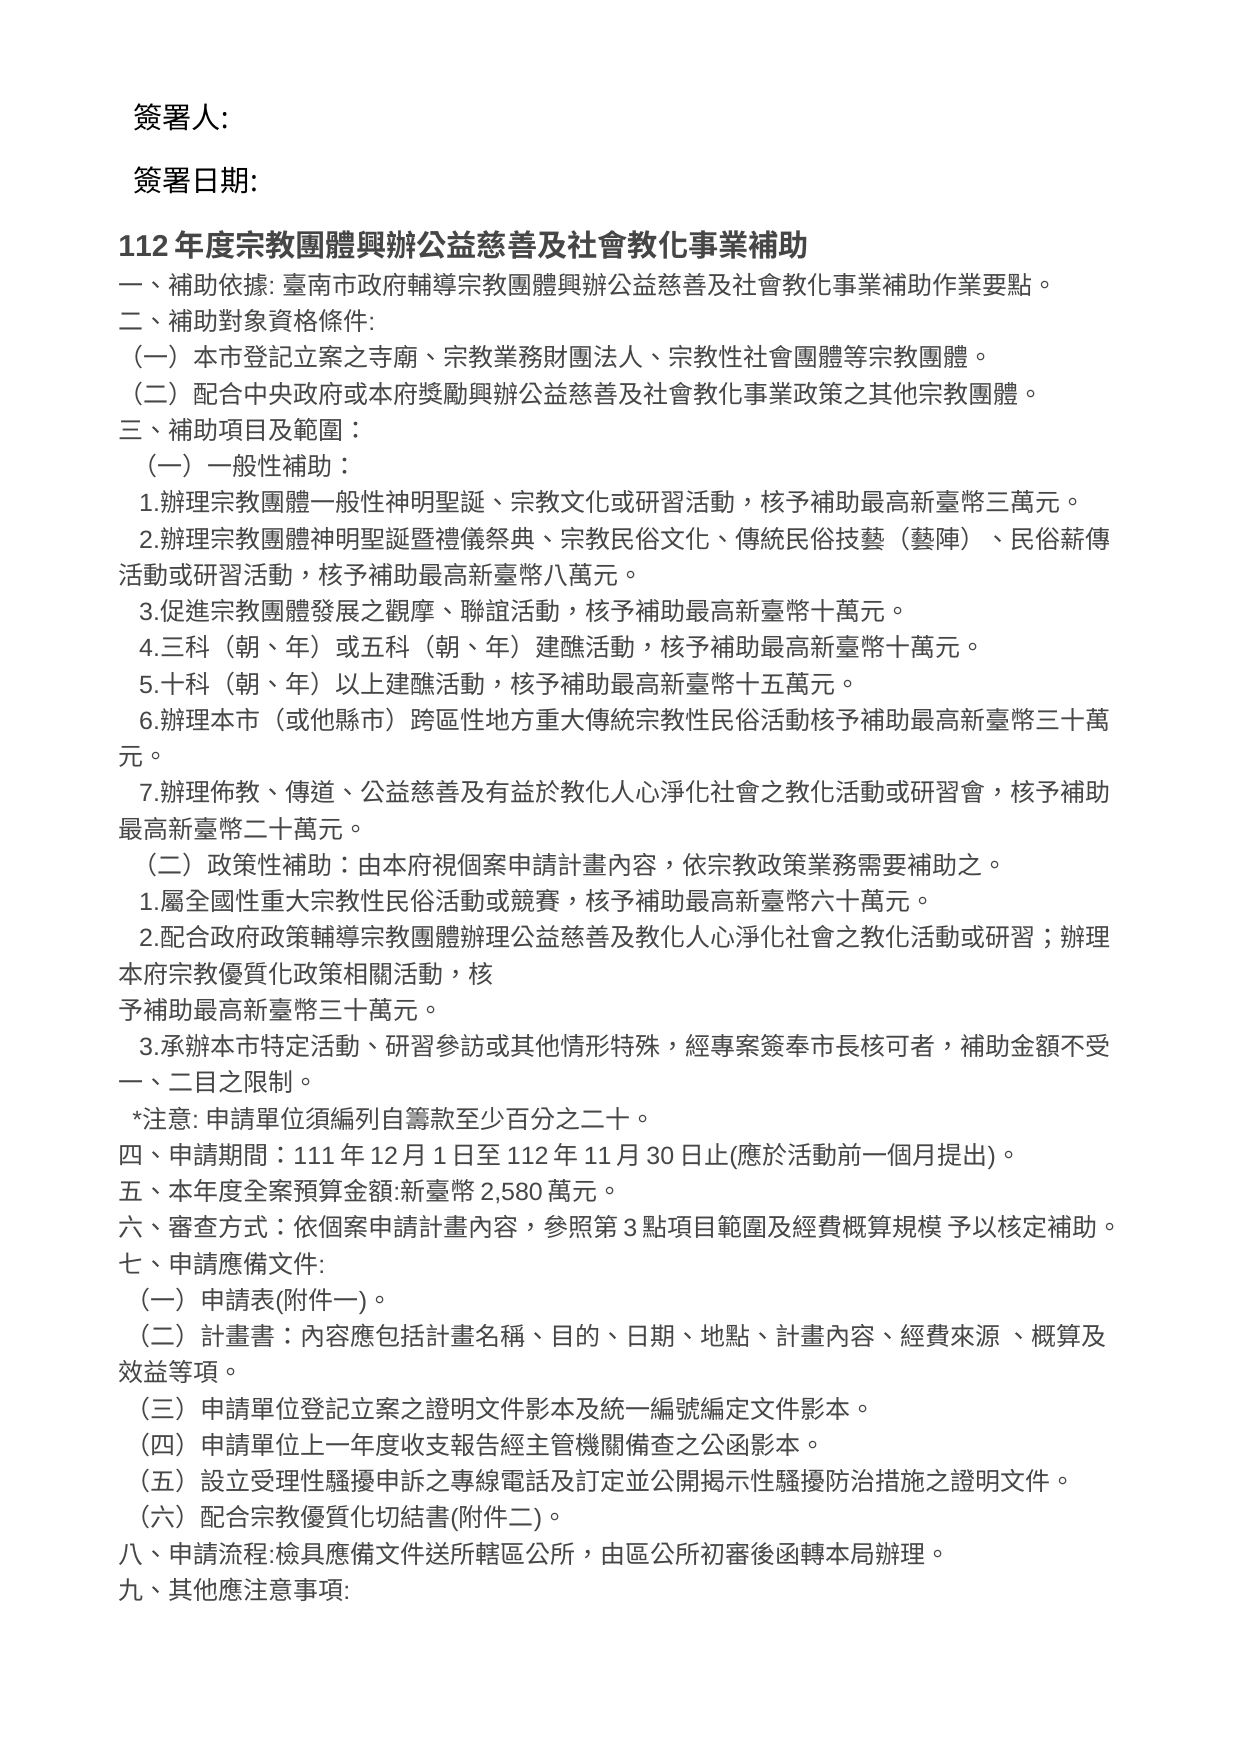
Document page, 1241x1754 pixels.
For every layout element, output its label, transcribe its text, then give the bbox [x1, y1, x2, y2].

text 一、補助依據: 臺南市政府輔導宗教團體興辦公益慈善及社會教化事業補助作業要點。 [118, 265, 1122, 302]
text 6.辦理本市（或他縣市）跨區性地方重大傳統宗教性民俗活動核予補助最高新臺幣三十萬元。 [118, 700, 1122, 773]
text *注意: 申請單位須編列自籌款至少百分之二十。 [118, 1099, 1122, 1135]
text 予補助最高新臺幣三十萬元。 [118, 990, 1122, 1027]
text 六、審查方式：依個案申請計畫內容，參照第3點項目範圍及經費概算規模 予以核定補助。 [118, 1208, 1122, 1244]
text 八、申請流程:檢具應備文件送所轄區公所，由區公所初審後函轉本局辦理。 [118, 1534, 1122, 1570]
text （二）計畫書：內容應包括計畫名稱、目的、日期、地點、計畫內容、經費來源 、概算及效益等項。 [118, 1317, 1122, 1389]
text 七、申請應備文件: [118, 1244, 1122, 1280]
text （一）申請表(附件一)。 [118, 1280, 1122, 1317]
text 2.辦理宗教團體神明聖誕暨禮儀祭典、宗教民俗文化、傳統民俗技藝（藝陣）、民俗薪傳活動或研習活動，核予補助最高新臺幣八萬元。 [118, 519, 1122, 592]
text （一）本市登記立案之寺廟、宗教業務財團法人、宗教性社會團體等宗教團體。 [118, 338, 1122, 374]
text 四、申請期間：111年12月1日至112年11月30日止(應於活動前一個月提出)。 [118, 1135, 1122, 1172]
text （二）配合中央政府或本府獎勵興辦公益慈善及社會教化事業政策之其他宗教團體。 [118, 374, 1122, 410]
text 5.十科（朝、年）以上建醮活動，核予補助最高新臺幣十五萬元。 [118, 664, 1122, 700]
text 1.辦理宗教團體一般性神明聖誕、宗教文化或研習活動，核予補助最高新臺幣三萬元。 [118, 483, 1122, 519]
text （二）政策性補助：由本府視個案申請計畫內容，依宗教政策業務需要補助之。 [118, 845, 1122, 882]
text 五、本年度全案預算金額:新臺幣2,580萬元。 [118, 1172, 1122, 1208]
text （五）設立受理性騷擾申訴之專線電話及訂定並公開揭示性騷擾防治措施之證明文件。 [118, 1462, 1122, 1498]
text 7.辦理佈教、傳道、公益慈善及有益於教化人心淨化社會之教化活動或研習會，核予補助最高新臺幣二十萬元。 [118, 773, 1122, 845]
text 4.三科（朝、年）或五科（朝、年）建醮活動，核予補助最高新臺幣十萬元。 [118, 628, 1122, 664]
text 1.屬全國性重大宗教性民俗活動或競賽，核予補助最高新臺幣六十萬元。 [118, 882, 1122, 918]
text 2.配合政府政策輔導宗教團體辦理公益慈善及教化人心淨化社會之教化活動或研習；辦理本府宗教優質化政策相關活動，核 [118, 918, 1122, 990]
text 3.承辦本市特定活動、研習參訪或其他情形特殊，經專案簽奉市長核可者，補助金額不受一、二目之限制。 [118, 1027, 1122, 1099]
text （一）一般性補助： [118, 447, 1122, 483]
text （四）申請單位上一年度收支報告經主管機關備查之公函影本。 [118, 1425, 1122, 1462]
text 二、補助對象資格條件: [118, 302, 1122, 338]
text 九、其他應注意事項: [118, 1570, 1122, 1607]
text 3.促進宗教團體發展之觀摩、聯誼活動，核予補助最高新臺幣十萬元。 [118, 592, 1122, 628]
text （六）配合宗教優質化切結書(附件二)。 [118, 1498, 1122, 1534]
text 簽署日期: [133, 158, 1122, 200]
text 三、補助項目及範圍： [118, 410, 1122, 447]
text 112年度宗教團體興辦公益慈善及社會教化事業補助 [118, 222, 1122, 265]
text 簽署人: [133, 94, 1122, 137]
text （三）申請單位登記立案之證明文件影本及統一編號編定文件影本。 [118, 1389, 1122, 1425]
